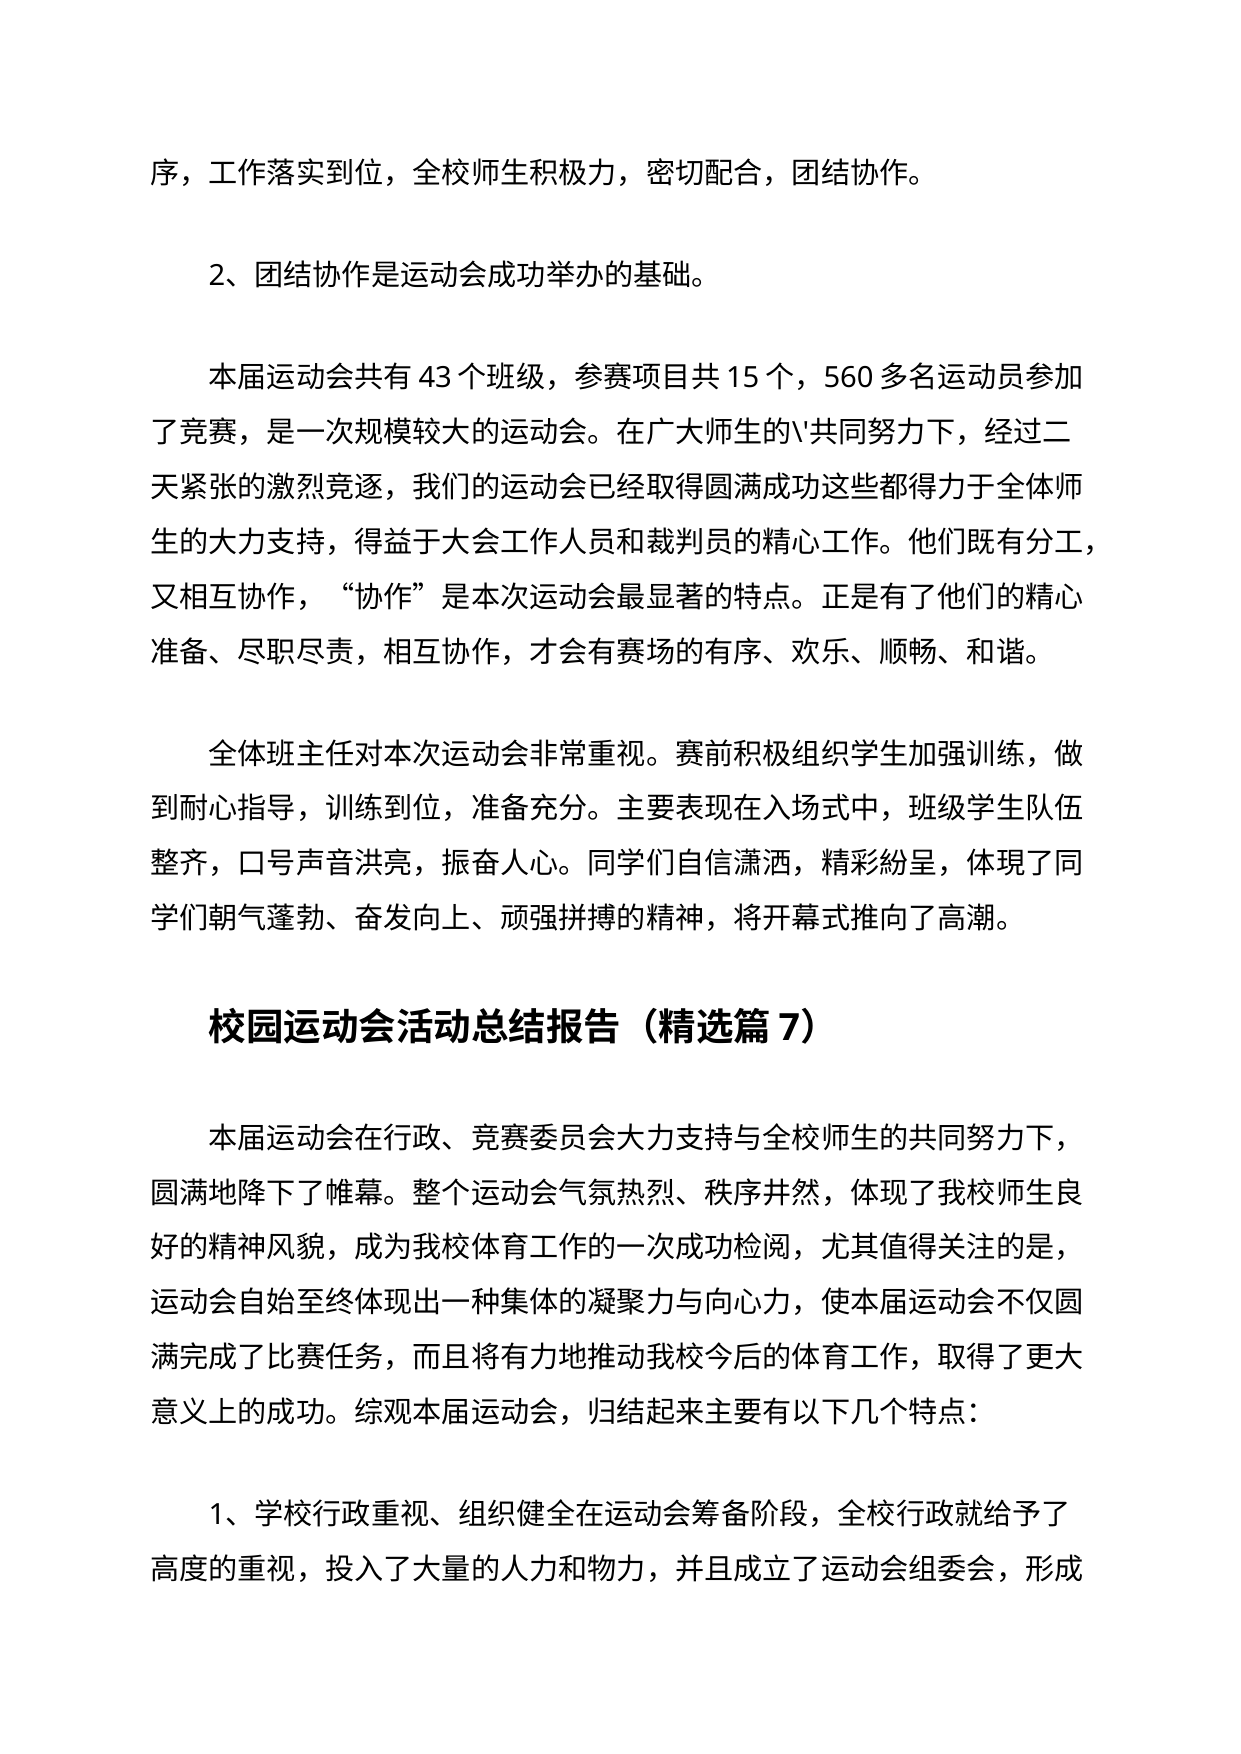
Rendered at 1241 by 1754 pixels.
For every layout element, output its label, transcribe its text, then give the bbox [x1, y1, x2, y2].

text 2、团结协作是运动会成功举办的基础。 [150, 252, 1090, 294]
text 本届运动会在行政、竞赛委员会大力支持与全校师生的共同努力下，圆满地降下了帷幕。整个运动会气氛热烈、秩序井然，体现了我校师生良好的精神风貌，成为我校体育工作的一次成功检阅，尤其值得关注的是，运动会自始至终体现出一种集体的凝聚力与向心力，使本届运动会不仅圆满完成了比赛任务，而且将有力地推动我校今后的体育工作，取得了更大意义上的成功。综观本届运动会，归结起来主要有以下几个特点： [150, 1114, 1090, 1431]
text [150, 150, 1090, 192]
text 全体班主任对本次运动会非常重视。赛前积极组织学生加强训练，做到耐心指导，训练到位，准备充分。主要表现在入场式中，班级学生队伍整齐，口号声音洪亮，振奋人心。同学们自信潇洒，精彩紛呈，体現了同学们朝气蓬勃、奋发向上、顽强拼搏的精神，将开幕式推向了高潮。 [150, 730, 1090, 937]
text 校园运动会活动总结报告（精选篇7） [150, 997, 1090, 1051]
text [150, 1491, 1090, 1588]
text 本届运动会共有43个班级，参赛项目共15个，560多名运动员参加了竞赛，是一次规模较大的运动会。在广大师生的\'共同努力下，经过二天紧张的激烈竞逐，我们的运动会已经取得圆满成功这些都得力于全体师生的大力支持，得益于大会工作人员和裁判员的精心工作。他们既有分工，又相互协作，“协作”是本次运动会最显著的特点。正是有了他们的精心准备、尽职尽责，相互协作，才会有赛场的有序、欢乐、顺畅、和谐。 [150, 354, 1090, 671]
